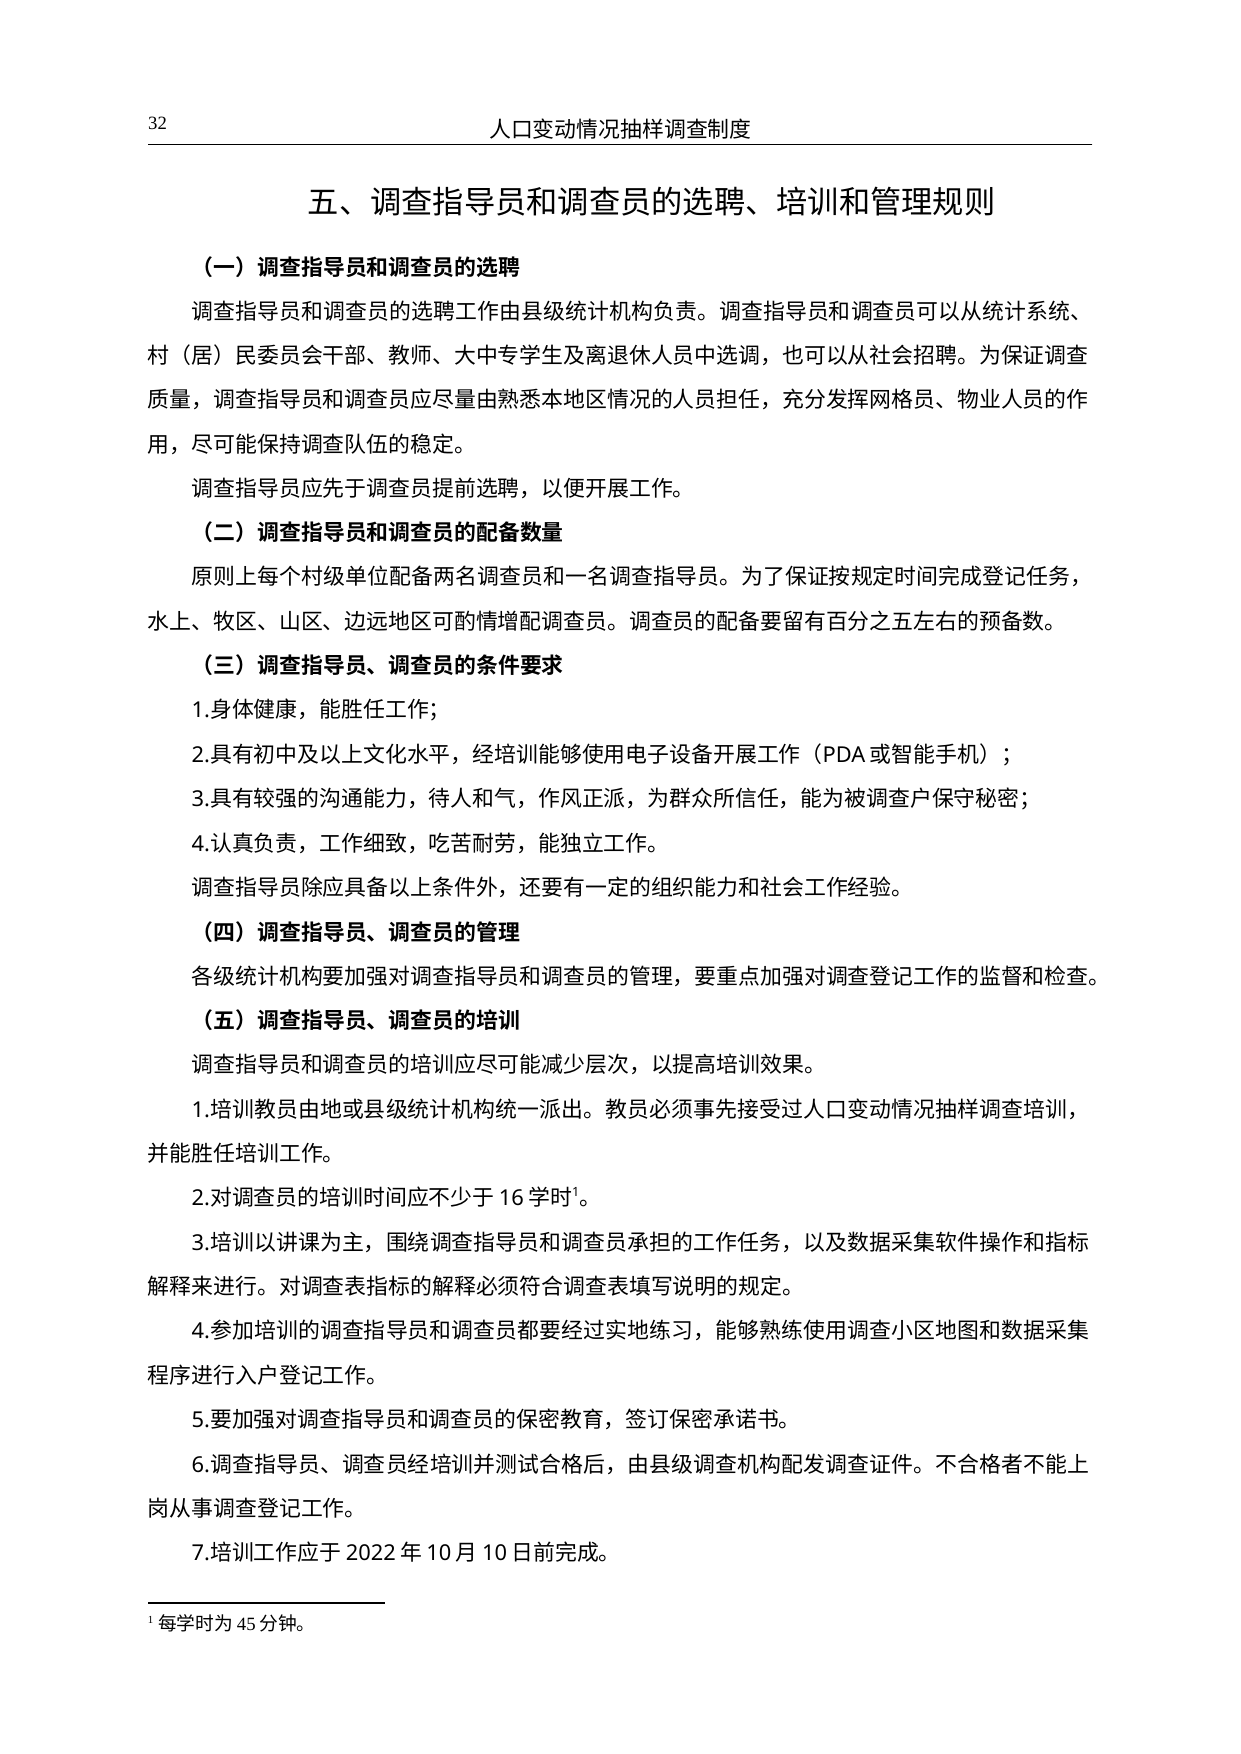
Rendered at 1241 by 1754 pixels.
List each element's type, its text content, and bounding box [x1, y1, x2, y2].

text 五、调查指导员和调查员的选聘、培训和管理规则 [148, 177, 1092, 222]
text 原则上每个村级单位配备两名调查员和一名调查指导员。为了保证按规定时间完成登记任务，水上、牧区、山区、边远地区可酌情增配调查员。调查员的配备要留有百分之五左右的预备数。 [148, 559, 1092, 635]
text 4.参加培训的调查指导员和调查员都要经过实地练习，能够熟练使用调查小区地图和数据采集程序进行入户登记工作。 [148, 1313, 1092, 1389]
text 3.具有较强的沟通能力，待人和气，作风正派，为群众所信任，能为被调查户保守秘密； [148, 781, 1092, 813]
text 6.调查指导员、调查员经培训并测试合格后，由县级调查机构配发调查证件。不合格者不能上岗从事调查登记工作。 [148, 1447, 1092, 1523]
text 调查指导员应先于调查员提前选聘，以便开展工作。 [148, 471, 1092, 502]
text 调查指导员除应具备以上条件外，还要有一定的组织能力和社会工作经验。 [148, 870, 1092, 902]
text 4.认真负责，工作细致，吃苦耐劳，能独立工作。 [148, 826, 1092, 857]
text 2.对调查员的培训时间应不少于16学时。 [148, 1180, 1092, 1212]
text 3.培训以讲课为主，围绕调查指导员和调查员承担的工作任务，以及数据采集软件操作和指标解释来进行。对调查表指标的解释必须符合调查表填写说明的规定。 [148, 1225, 1092, 1301]
text 1.培训教员由地或县级统计机构统一派出。教员必须事先接受过人口变动情况抽样调查培训，并能胜任培训工作。 [148, 1092, 1092, 1168]
text 各级统计机构要加强对调查指导员和调查员的管理，要重点加强对调查登记工作的监督和检查。 [148, 959, 1092, 991]
text 调查指导员和调查员的培训应尽可能减少层次，以提高培训效果。 [148, 1047, 1092, 1079]
text （一）调查指导员和调查员的选聘 [148, 249, 1092, 281]
text 1.身体健康，能胜任工作； [148, 692, 1092, 724]
text 5.要加强对调查指导员和调查员的保密教育，签订保密承诺书。 [148, 1402, 1092, 1434]
text （三）调查指导员、调查员的条件要求 [148, 648, 1092, 679]
text （四）调查指导员、调查员的管理 [148, 914, 1092, 946]
text 7.培训工作应于2022年10月10日前完成。 [148, 1535, 1092, 1567]
text （五）调查指导员、调查员的培训 [148, 1003, 1092, 1035]
text 调查指导员和调查员的选聘工作由县级统计机构负责。调查指导员和调查员可以从统计系统、村（居）民委员会干部、教师、大中专学生及离退休人员中选调，也可以从社会招聘。为保证调查质量，调查指导员和调查员应尽量由熟悉本地区情况的人员担任，充分发挥网格员、物业人员的作用，尽可能保持调查队伍的稳定。 [148, 294, 1092, 458]
text （二）调查指导员和调查员的配备数量 [148, 515, 1092, 547]
text 2.具有初中及以上文化水平，经培训能够使用电子设备开展工作（PDA或智能手机）； [148, 737, 1092, 768]
